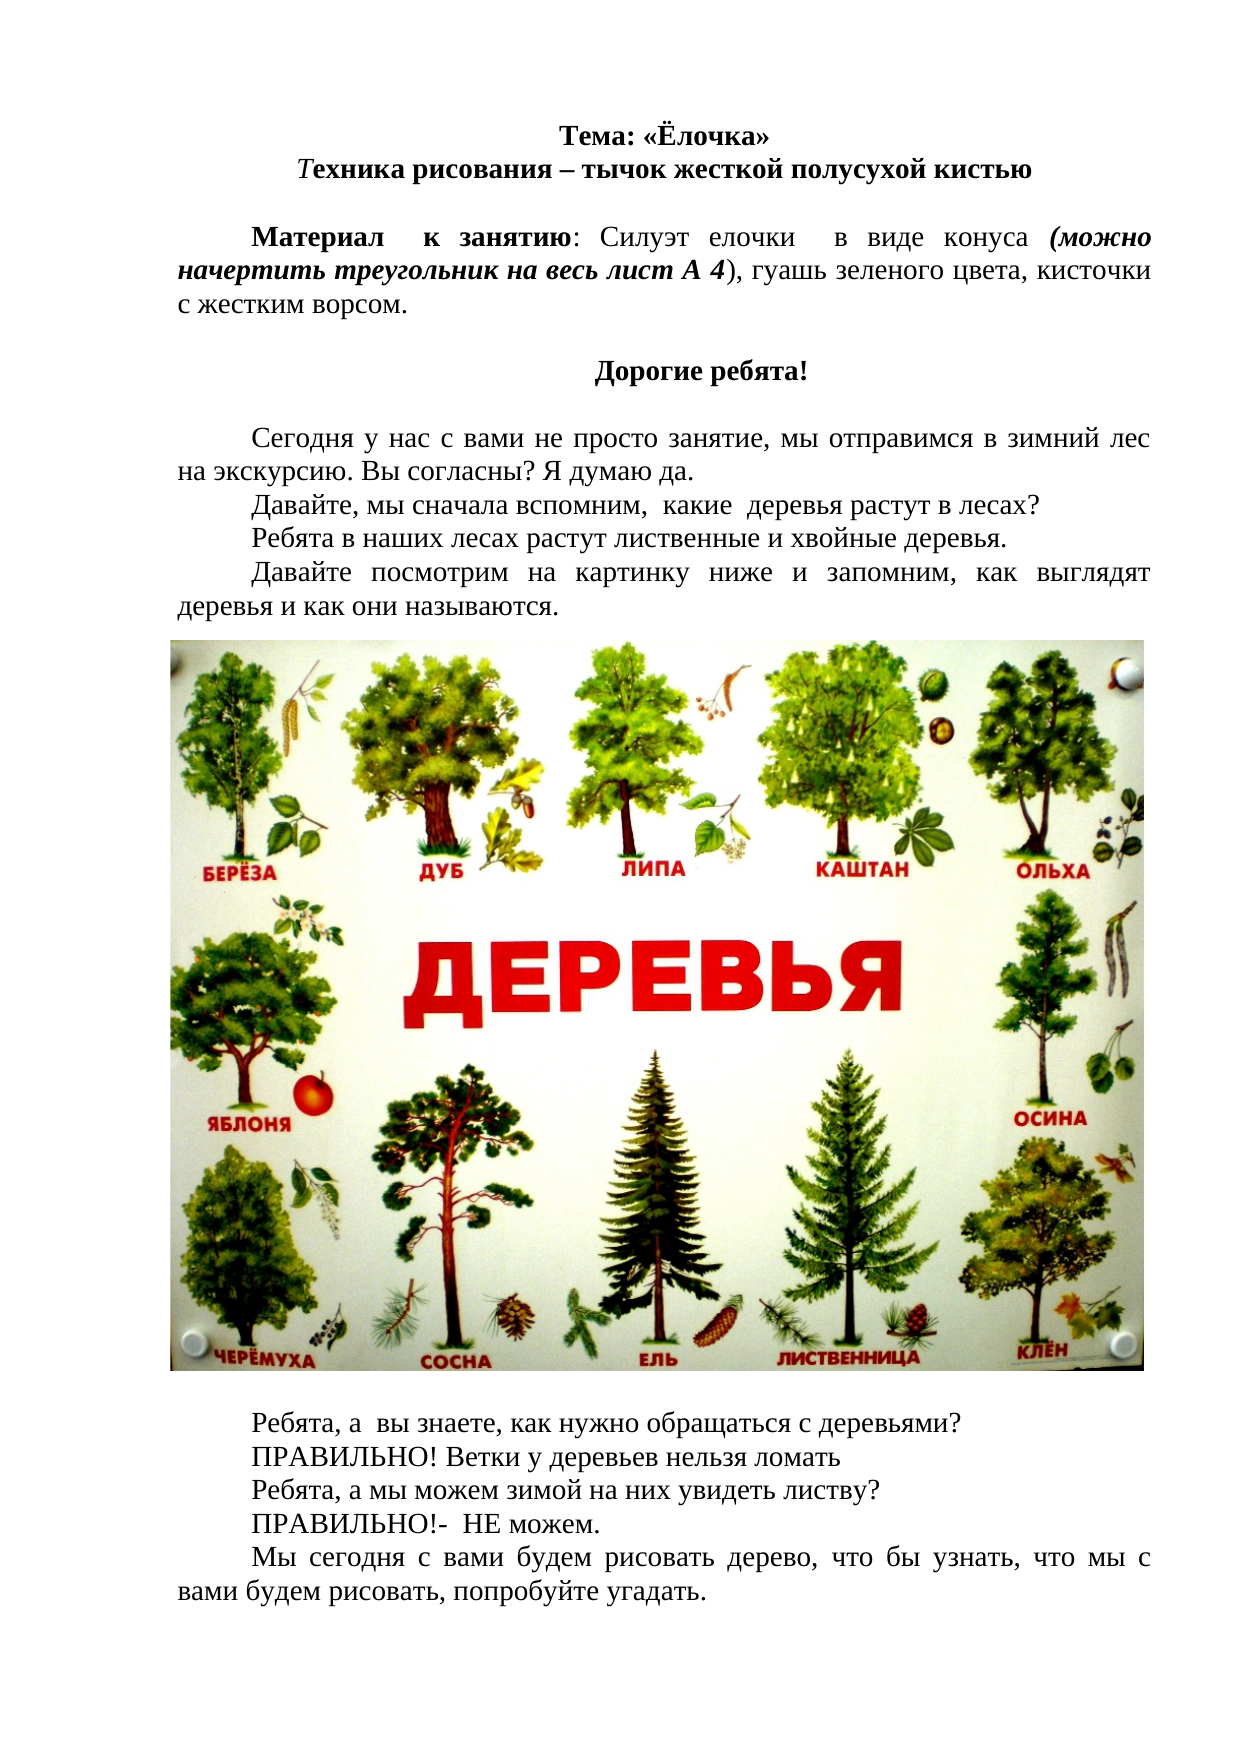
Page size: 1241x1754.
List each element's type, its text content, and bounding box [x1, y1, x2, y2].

text Техника рисования – тычок жесткой полусухой кистью [177, 152, 1152, 185]
text Мы сегодня с вами будем рисовать дерево, что бы узнать, что мы с вами будем рисовать, попробуйте угадать. [177, 1539, 1152, 1607]
text ПРАВИЛЬНО!- НЕ можем. [177, 1506, 1152, 1539]
text Материал к занятию: Силуэт елочки в виде конуса (можно начертить треугольник на весь лист А 4), гуашь зеленого цвета, кисточки с жестким ворсом. [177, 219, 1152, 319]
text Ребята, а мы можем зимой на них увидеть листву? [177, 1472, 1152, 1506]
text Дорогие ребята! [177, 353, 1152, 386]
text Давайте, мы сначала вспомним, какие деревья растут в лесах? [177, 487, 1152, 521]
text Ребята в наших лесах растут лиственные и хвойные деревья. [177, 521, 1152, 554]
text Ребята, а вы знаете, как нужно обращаться с деревьями? [177, 1405, 1152, 1439]
text Тема: «Ёлочка» [177, 118, 1152, 152]
text Давайте посмотрим на картинку ниже и запомним, как выглядят деревья и как они называются. [177, 554, 1152, 621]
text ПРАВИЛЬНО! Ветки у деревьев нельзя ломать [177, 1439, 1152, 1472]
text Сегодня у нас с вами не просто занятие, мы отправимся в зимний лес на экскурсию. Вы согласны? Я думаю да. [177, 420, 1152, 487]
picture [170, 640, 1145, 1372]
